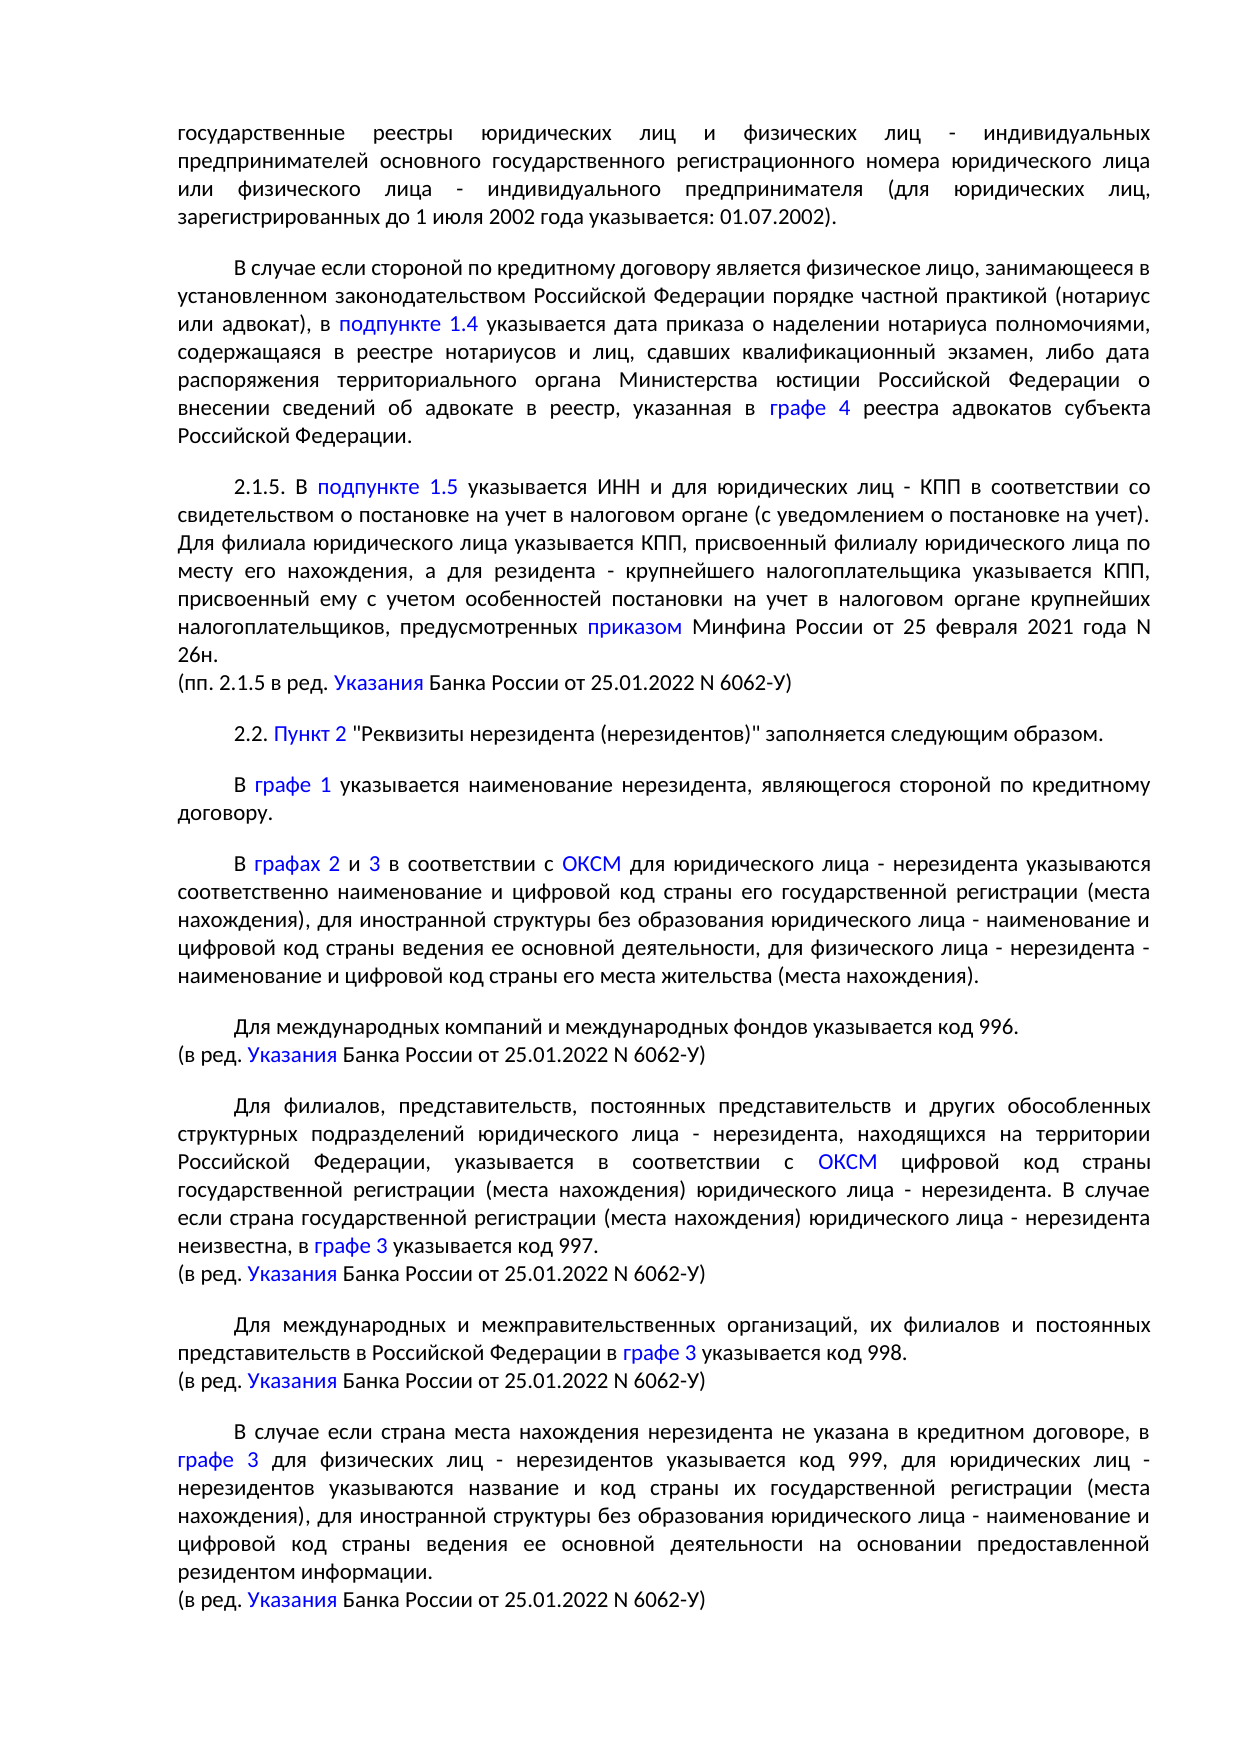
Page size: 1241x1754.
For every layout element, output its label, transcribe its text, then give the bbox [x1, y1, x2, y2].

text (в ред. Указания Банка России от 25.01.2022 N 6062-У) [177, 1259, 1152, 1287]
text (в ред. Указания Банка России от 25.01.2022 N 6062-У) [177, 1366, 1152, 1394]
text (в ред. Указания Банка России от 25.01.2022 N 6062-У) [177, 1040, 1152, 1068]
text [177, 1585, 1152, 1613]
text 2.2. Пункт 2 "Реквизиты нерезидента (нерезидентов)" заполняется следующим образом. [177, 719, 1152, 747]
text В случае если страна места нахождения нерезидента не указана в кредитном договоре, в графе 3 для физических лиц - нерезидентов указывается код 999, для юридических лиц - нерезидентов указываются название и код страны их государственной регистрации (места нахождения), для иностранной структуры без образования юридического лица - наименование и цифровой код страны ведения ее основной деятельности на основании предоставленной резидентом информации. [177, 1417, 1152, 1585]
text (пп. 2.1.5 в ред. Указания Банка России от 25.01.2022 N 6062-У) [177, 668, 1152, 696]
text В графе 1 указывается наименование нерезидента, являющегося стороной по кредитному договору. [177, 770, 1152, 826]
text В случае если стороной по кредитному договору является физическое лицо, занимающееся в установленном законодательством Российской Федерации порядке частной практикой (нотариус или адвокат), в подпункте 1.4 указывается дата приказа о наделении нотариуса полномочиями, содержащаяся в реестре нотариусов и лиц, сдавших квалификационный экзамен, либо дата распоряжения территориального органа Министерства юстиции Российской Федерации о внесении сведений об адвокате в реестр, указанная в графе 4 реестра адвокатов субъекта Российской Федерации. [177, 253, 1152, 449]
text 2.1.5. В подпункте 1.5 указывается ИНН и для юридических лиц - КПП в соответствии со свидетельством о постановке на учет в налоговом органе (с уведомлением о постановке на учет). Для филиала юридического лица указывается КПП, присвоенный филиалу юридического лица по месту его нахождения, а для резидента - крупнейшего налогоплательщика указывается КПП, присвоенный ему с учетом особенностей постановки на учет в налоговом органе крупнейших налогоплательщиков, предусмотренных приказом Минфина России от 25 февраля 2021 года N 26н. [177, 472, 1152, 668]
text Для международных и межправительственных организаций, их филиалов и постоянных представительств в Российской Федерации в графе 3 указывается код 998. [177, 1310, 1152, 1366]
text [177, 118, 1152, 230]
text В графах 2 и 3 в соответствии с ОКСМ для юридического лица - нерезидента указываются соответственно наименование и цифровой код страны его государственной регистрации (места нахождения), для иностранной структуры без образования юридического лица - наименование и цифровой код страны ведения ее основной деятельности, для физического лица - нерезидента - наименование и цифровой код страны его места жительства (места нахождения). [177, 849, 1152, 989]
text Для филиалов, представительств, постоянных представительств и других обособленных структурных подразделений юридического лица - нерезидента, находящихся на территории Российской Федерации, указывается в соответствии с ОКСМ цифровой код страны государственной регистрации (места нахождения) юридического лица - нерезидента. В случае если страна государственной регистрации (места нахождения) юридического лица - нерезидента неизвестна, в графе 3 указывается код 997. [177, 1091, 1152, 1259]
text Для международных компаний и международных фондов указывается код 996. [177, 1012, 1152, 1040]
